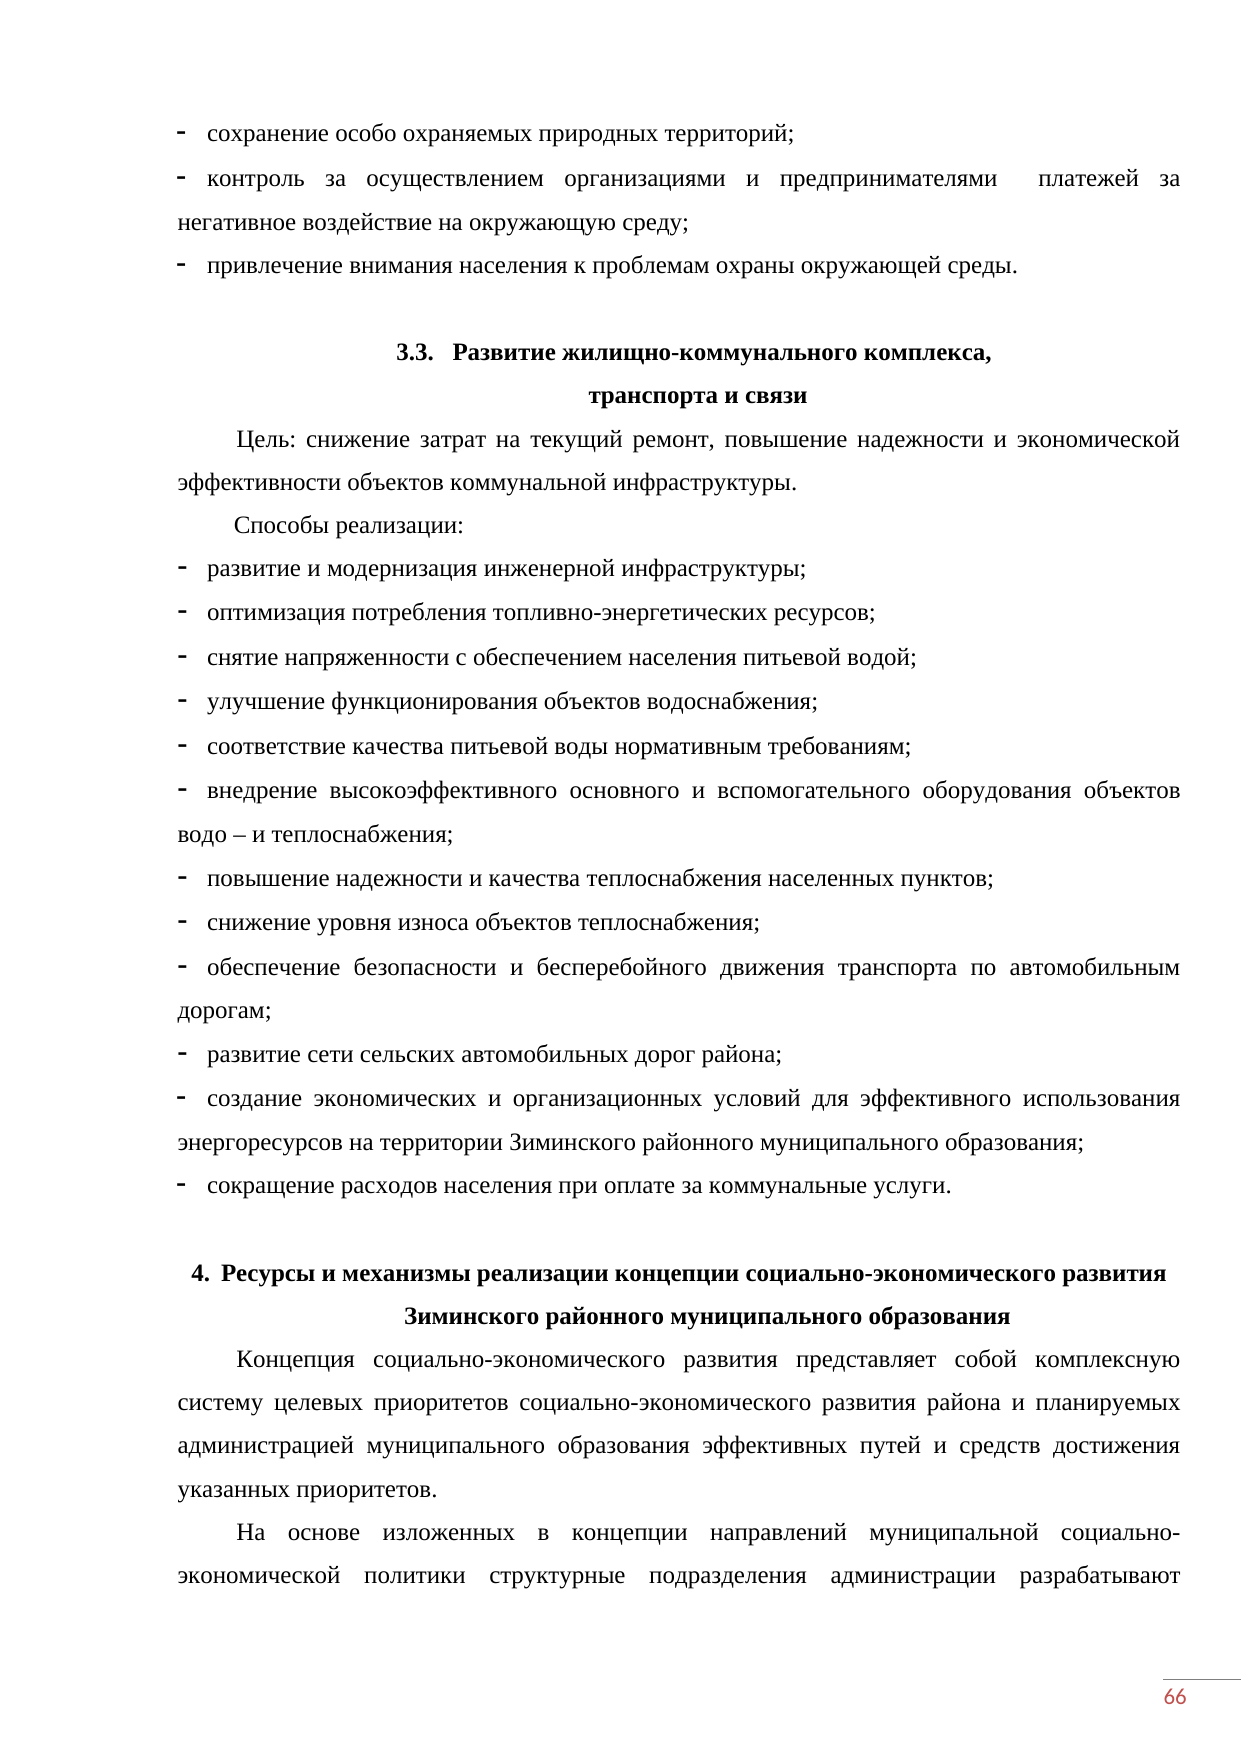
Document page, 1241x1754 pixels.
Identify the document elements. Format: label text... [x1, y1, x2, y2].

list снижение уровня износа объектов теплоснабжения; [177, 907, 1181, 937]
list внедрение высокоэффективного основного и вспомогательного оборудования объектов водо – и теплоснабжения; [177, 775, 1181, 848]
list обеспечение безопасности и бесперебойного движения транспорта по автомобильным дорогам; [177, 952, 1181, 1024]
list создание экономических и организационных условий для эффективного использования энергоресурсов на территории Зиминского районного муниципального образования; [176, 1083, 1181, 1156]
list повышение надежности и качества теплоснабжения населенных пунктов; [177, 863, 1181, 892]
text Концепция социально-экономического развития представляет собой комплексную систему целевых приоритетов социально-экономического развития района и планируемых администрацией муниципального образования эффективных путей и средств достижения указанных приоритетов. [177, 1344, 1181, 1502]
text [177, 1517, 1181, 1589]
text Способы реализации: [177, 510, 1181, 539]
list Ресурсы и механизмы реализации концепции социально-экономического развития Зиминского районного муниципального образования [177, 1258, 1181, 1330]
list привлечение внимания населения к проблемам охраны окружающей среды. [176, 250, 1181, 279]
list улучшение функционирования объектов водоснабжения; [177, 686, 1181, 716]
text Цель: снижение затрат на текущий ремонт, повышение надежности и экономической эффективности объектов коммунальной инфраструктуры. [177, 424, 1181, 496]
list сохранение особо охраняемых природных территорий; [176, 118, 1181, 148]
list развитие сети сельских автомобильных дорог района; [177, 1039, 1181, 1068]
list Развитие жилищно-коммунального комплекса, [207, 337, 1181, 366]
list оптимизация потребления топливно-энергетических ресурсов; [177, 597, 1181, 627]
list сокращение расходов населения при оплате за коммунальные услуги. [176, 1170, 1181, 1200]
list соответствие качества питьевой воды нормативным требованиям; [177, 731, 1181, 761]
list развитие и модернизация инженерной инфраструктуры; [177, 553, 1181, 583]
text транспорта и связи [215, 381, 1181, 409]
list контроль за осуществлением организациями и предпринимателями платежей за негативное воздействие на окружающую среду; [176, 163, 1181, 235]
list снятие напряженности с обеспечением населения питьевой водой; [177, 642, 1181, 672]
